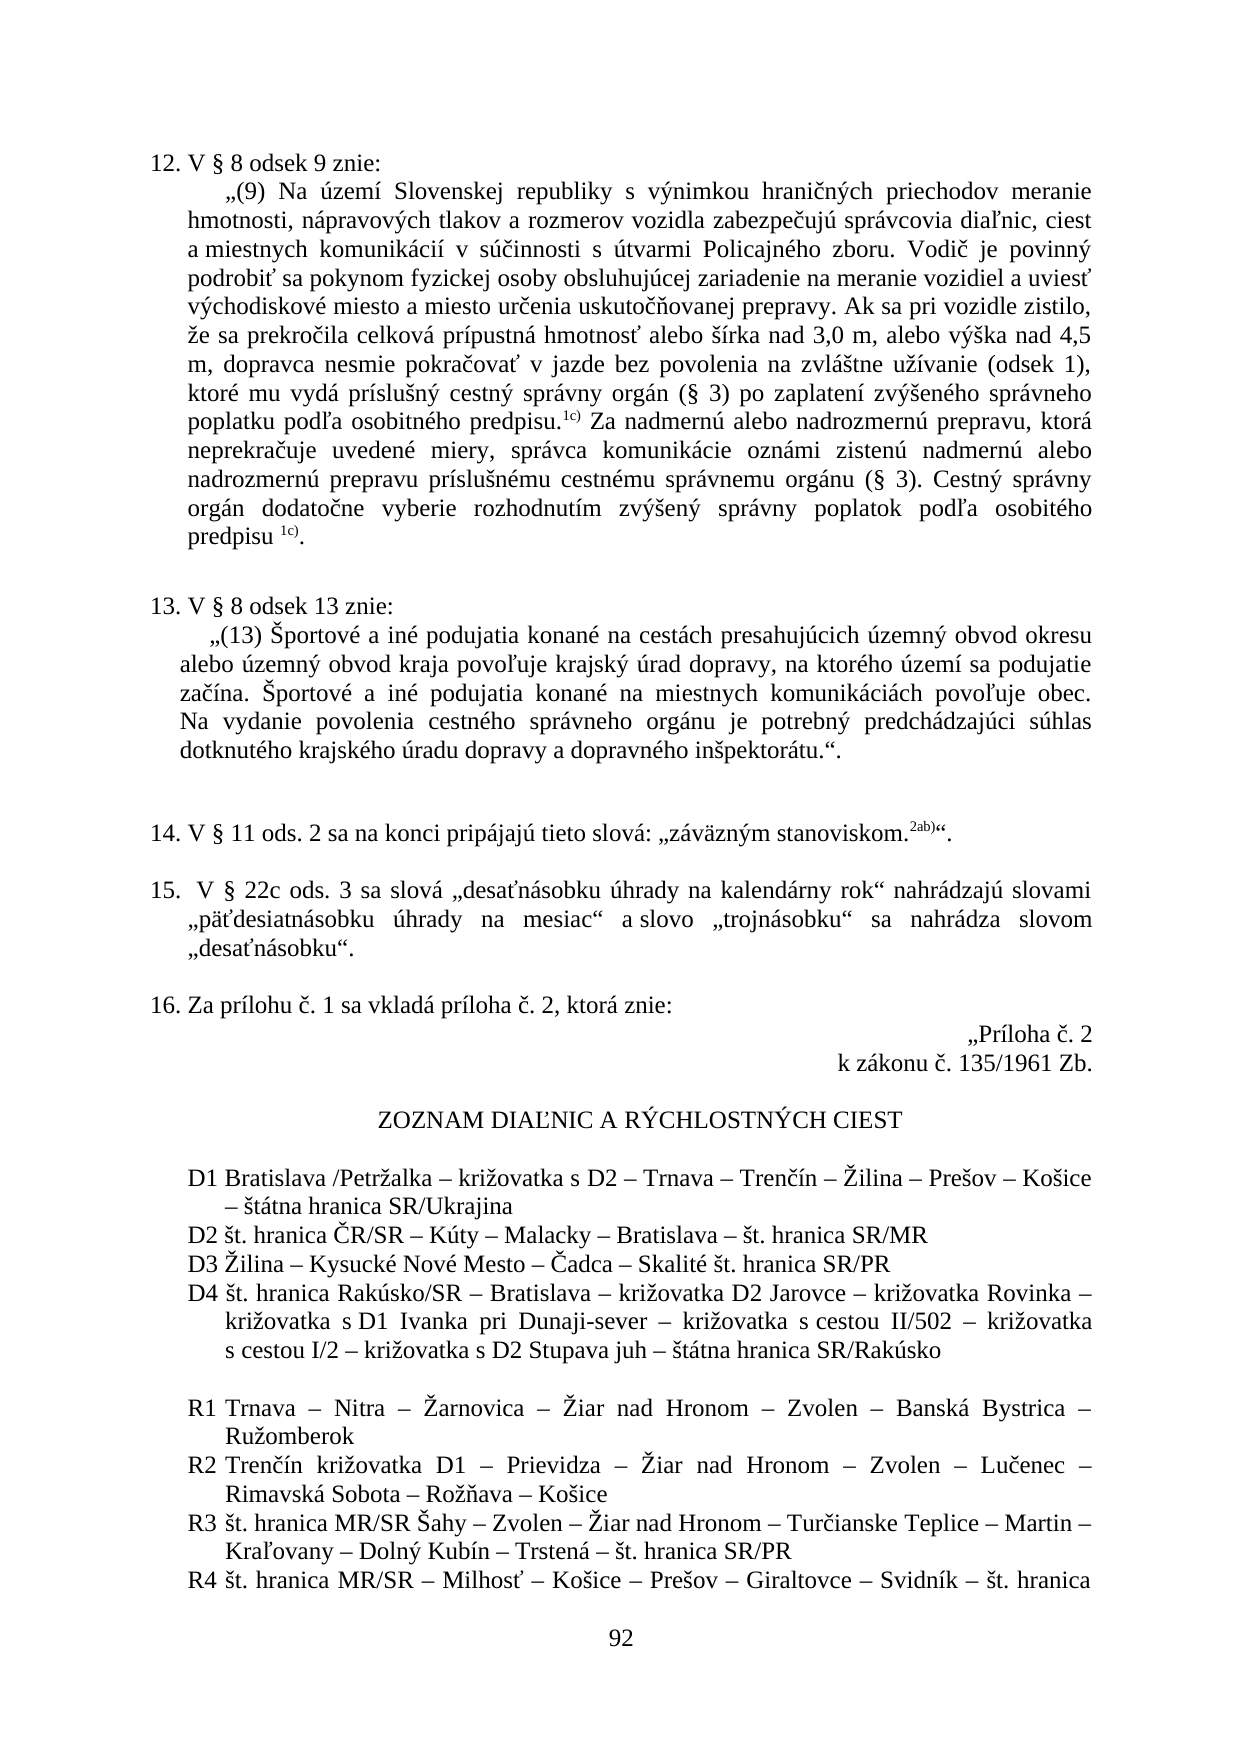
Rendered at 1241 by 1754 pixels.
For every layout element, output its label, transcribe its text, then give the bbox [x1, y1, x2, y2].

text D3 Žilina – Kysucké Nové Mesto – Čadca – Skalité št. hranica SR/PR [187, 1249, 1093, 1278]
text k zákonu č. 135/1961 Zb. [150, 1048, 1093, 1076]
text R1 Trnava – Nitra – Žarnovica – Žiar nad Hronom – Zvolen – Banská Bystrica – Ružomberok [187, 1393, 1093, 1450]
text Zoznam diaľnic a rýchlostných ciest [187, 1105, 1093, 1134]
text „(13) Športové a iné podujatia konané na cestách presahujúcich územný obvod okresu alebo územný obvod kraja povoľuje krajský úrad dopravy, na ktorého území sa podujatie začína. Športové a iné podujatia konané na miestnych komunikáciách povoľuje obec. Na vydanie povolenia cestného správneho orgánu je potrebný predchádzajúci súhlas dotknutého krajského úradu dopravy a dopravného inšpektorátu.“. [179, 620, 1093, 764]
list V § 11 ods. 2 sa na konci pripájajú tieto slová: „záväzným stanoviskom.2ab)“. [150, 818, 1093, 846]
text D1 Bratislava /Petržalka – križovatka s D2 – Trnava – Trenčín – Žilina – Prešov – Košice – štátna hranica SR/Ukrajina [187, 1163, 1093, 1220]
text „Príloha č. 2 [150, 1019, 1093, 1048]
list V § 8 odsek 13 znie: [150, 591, 1093, 620]
text „(9) Na území Slovenskej republiky s výnimkou hraničných priechodov meranie hmotnosti, nápravových tlakov a rozmerov vozidla zabezpečujú správcovia diaľnic, ciest a miestnych komunikácií v súčinnosti s útvarmi Policajného zboru. Vodič je povinný podrobiť sa pokynom fyzickej osoby obsluhujúcej zariadenie na meranie vozidiel a uviesť východiskové miesto a miesto určenia uskutočňovanej prepravy. Ak sa pri vozidle zistilo, že sa prekročila celková prípustná hmotnosť alebo šírka nad , alebo výška nad , dopravca nesmie pokračovať v jazde bez povolenia na zvláštne užívanie (odsek 1), ktoré mu vydá príslušný cestný správny orgán (§ 3) po zaplatení zvýšeného správneho poplatku podľa osobitného predpisu.1c) Za nadmernú alebo nadrozmernú prepravu, ktorá neprekračuje uvedené miery, správca komunikácie oznámi zistenú nadmernú alebo nadrozmernú prepravu príslušnému cestnému správnemu orgánu (§ 3). Cestný správny orgán dodatočne vyberie rozhodnutím zvýšený správny poplatok podľa osobitého predpisu 1c). [187, 176, 1093, 550]
text D2 št. hranica ČR/SR – Kúty – Malacky – Bratislava – št. hranica SR/MR [187, 1220, 1093, 1249]
list Za prílohu č. 1 sa vkladá príloha č. 2, ktorá znie: [150, 990, 1093, 1019]
text R3 št. hranica MR/SR Šahy – Zvolen – Žiar nad Hronom – Turčianske Teplice – Martin – Kraľovany – Dolný Kubín – Trstená – št. hranica SR/PR [187, 1508, 1093, 1565]
list V § 8 odsek 9 znie: [150, 148, 1093, 176]
list V § 22c ods. 3 sa slová „desaťnásobku úhrady na kalendárny rok“ nahrádzajú slovami „päťdesiatnásobku úhrady na mesiac“ a slovo „trojnásobku“ sa nahrádza slovom „desaťnásobku“. [150, 875, 1093, 961]
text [187, 1565, 1093, 1594]
text D4 št. hranica Rakúsko/SR – Bratislava – križovatka D2 Jarovce – križovatka Rovinka – križovatka s D1 Ivanka pri Dunaji-sever – križovatka s cestou II/502 – križovatka s cestou I/2 – križovatka s D2 Stupava juh – štátna hranica SR/Rakúsko [187, 1278, 1093, 1364]
text R2 Trenčín križovatka D1 – Prievidza – Žiar nad Hronom – Zvolen – Lučenec – Rimavská Sobota – Rožňava – Košice [187, 1450, 1093, 1508]
